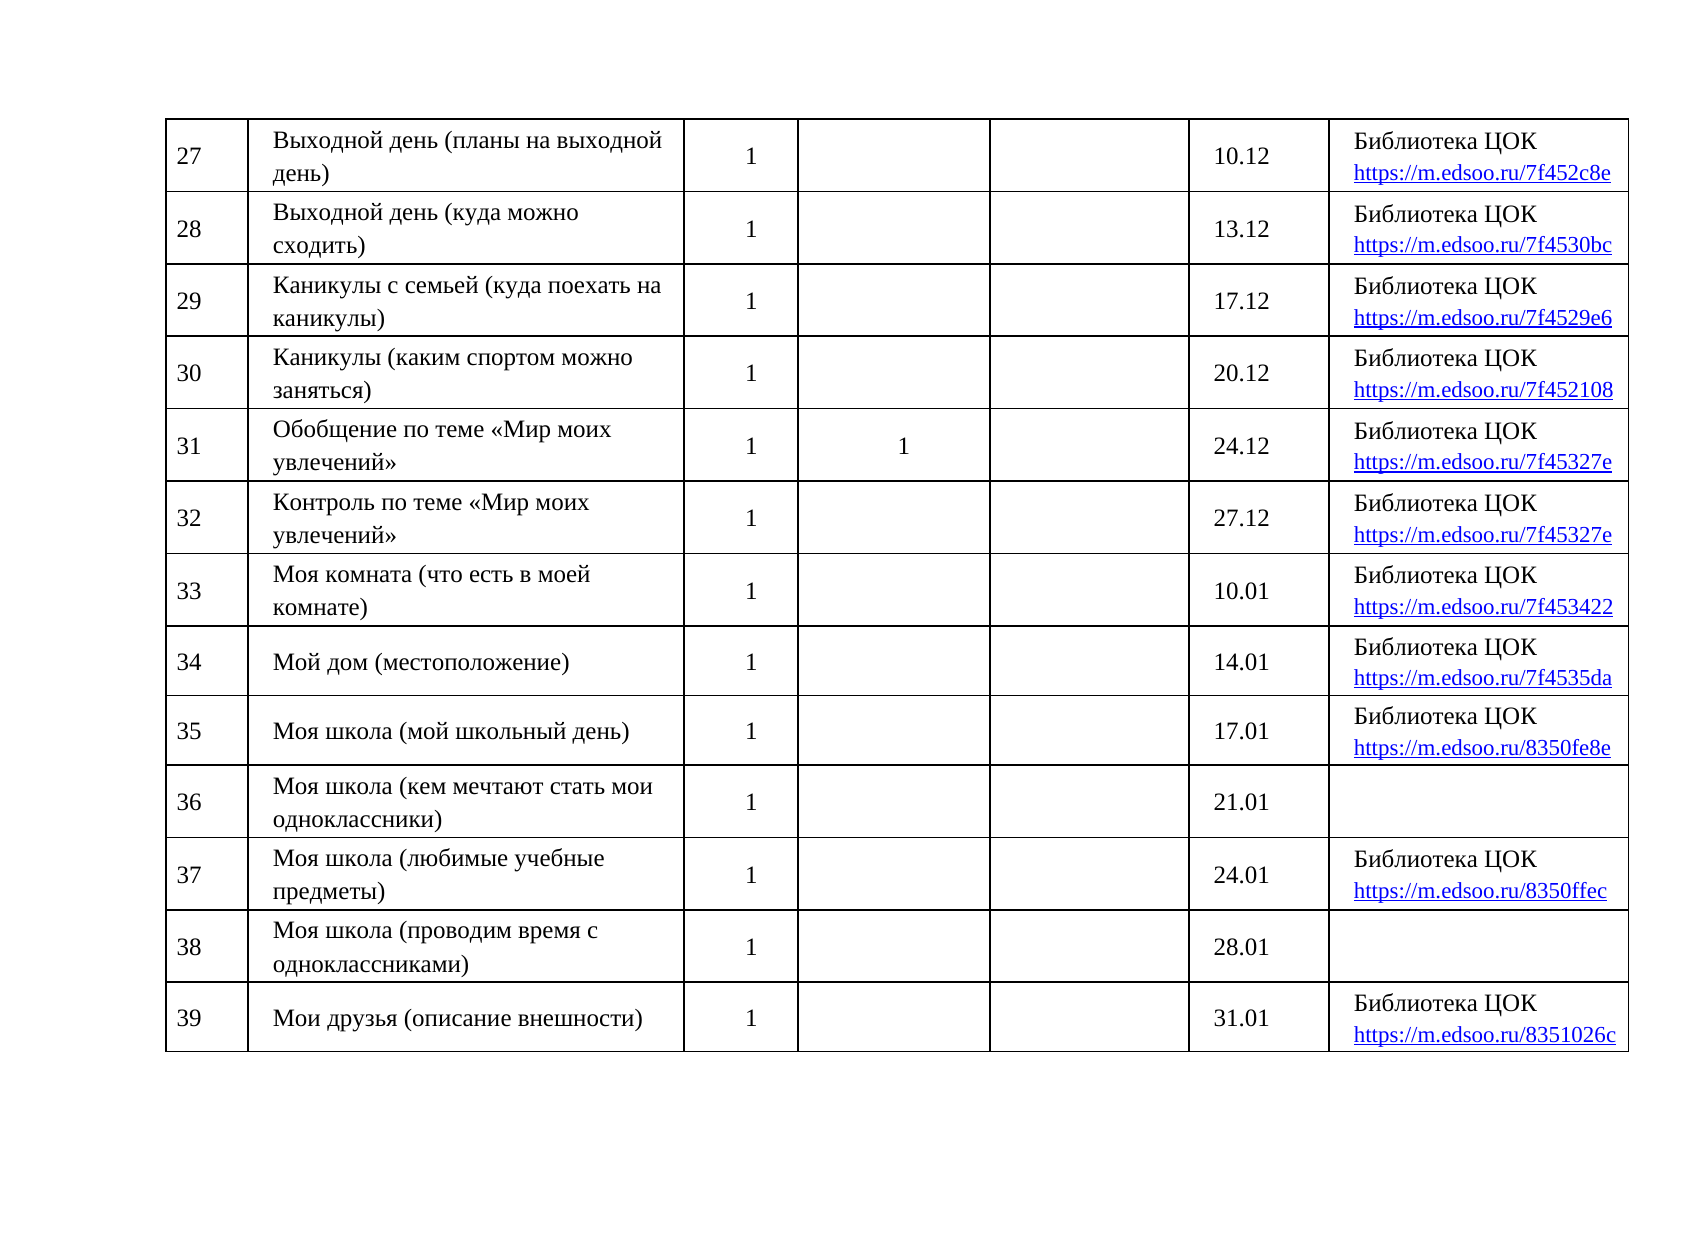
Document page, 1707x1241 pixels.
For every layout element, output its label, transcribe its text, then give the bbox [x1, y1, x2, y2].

table_cell 33 [167, 554, 247, 625]
table_cell 27.12 [1190, 482, 1328, 552]
table_cell Моя школа (мой школьный день) [249, 696, 683, 764]
table_cell [991, 627, 1188, 694]
table_cell Библиотека ЦОК https://m.edsoo.ru/8350fe8e [1330, 696, 1628, 764]
table_cell 1 [685, 482, 797, 552]
table_cell [991, 983, 1188, 1051]
table_cell Выходной день (куда можно сходить) [249, 192, 683, 263]
table_cell 30 [167, 337, 247, 408]
table_cell [991, 265, 1188, 335]
table_cell 1 [685, 983, 797, 1051]
table_cell 10.12 [1190, 120, 1328, 191]
table_cell [991, 337, 1188, 408]
table_cell Библиотека ЦОК https://m.edsoo.ru/7f4529e6 [1330, 265, 1628, 335]
table_cell 24.01 [1190, 838, 1328, 909]
table_cell 1 [685, 627, 797, 694]
table_cell [799, 627, 989, 694]
table_cell 34 [167, 627, 247, 694]
table_cell 1 [685, 554, 797, 625]
table_cell [991, 766, 1188, 836]
table_cell Обобщение по теме «Мир моих увлечений» [249, 409, 683, 480]
table_cell Моя школа (проводим время с одноклассниками) [249, 911, 683, 981]
table_cell 1 [685, 409, 797, 480]
table_cell [991, 482, 1188, 552]
table_cell [799, 838, 989, 909]
table_cell [1330, 766, 1628, 836]
table_cell 39 [167, 983, 247, 1051]
table_cell 1 [685, 911, 797, 981]
table_cell 28 [167, 192, 247, 263]
table_cell 17.01 [1190, 696, 1328, 764]
table_cell Библиотека ЦОК https://m.edsoo.ru/7f45327e [1330, 409, 1628, 480]
table_cell 31.01 [1190, 983, 1328, 1051]
table_cell 1 [685, 192, 797, 263]
table_cell Библиотека ЦОК https://m.edsoo.ru/7f453422 [1330, 554, 1628, 625]
table_cell 1 [685, 120, 797, 191]
table_cell [799, 265, 989, 335]
table_cell 38 [167, 911, 247, 981]
table_cell [799, 554, 989, 625]
table_cell 14.01 [1190, 627, 1328, 694]
table_cell 1 [685, 838, 797, 909]
table_cell Моя комната (что есть в моей комнате) [249, 554, 683, 625]
table_cell 28.01 [1190, 911, 1328, 981]
table_cell [991, 192, 1188, 263]
table_cell 17.12 [1190, 265, 1328, 335]
table_cell Выходной день (планы на выходной день) [249, 120, 683, 191]
table_cell [991, 120, 1188, 191]
table_cell [799, 983, 989, 1051]
table_cell Библиотека ЦОК https://m.edsoo.ru/8350ffec [1330, 838, 1628, 909]
table_cell Библиотека ЦОК https://m.edsoo.ru/7f452108 [1330, 337, 1628, 408]
table_cell 21.01 [1190, 766, 1328, 836]
table_cell [799, 192, 989, 263]
table_cell Библиотека ЦОК https://m.edsoo.ru/7f4530bc [1330, 192, 1628, 263]
table_cell 37 [167, 838, 247, 909]
table_cell Библиотека ЦОК https://m.edsoo.ru/7f452c8e [1330, 120, 1628, 191]
table_cell [991, 409, 1188, 480]
table_cell 29 [167, 265, 247, 335]
table_cell Библиотека ЦОК https://m.edsoo.ru/7f45327e [1330, 482, 1628, 552]
table_cell 36 [167, 766, 247, 836]
table_cell Каникулы (каким спортом можно заняться) [249, 337, 683, 408]
table_cell [799, 911, 989, 981]
table_cell [991, 696, 1188, 764]
table_cell 1 [685, 696, 797, 764]
table_cell Моя школа (кем мечтают стать мои одноклассники) [249, 766, 683, 836]
table_cell Каникулы с семьей (куда поехать на каникулы) [249, 265, 683, 335]
table_cell Контроль по теме «Мир моих увлечений» [249, 482, 683, 552]
table_cell 24.12 [1190, 409, 1328, 480]
table_cell 27 [167, 120, 247, 191]
table_cell [991, 911, 1188, 981]
table_cell Библиотека ЦОК https://m.edsoo.ru/8351026c [1330, 983, 1628, 1051]
table_cell 13.12 [1190, 192, 1328, 263]
table_cell 1 [685, 265, 797, 335]
table_cell 35 [167, 696, 247, 764]
table_cell [799, 120, 989, 191]
table_cell 1 [685, 337, 797, 408]
table_cell Библиотека ЦОК https://m.edsoo.ru/7f4535da [1330, 627, 1628, 694]
table_cell [799, 696, 989, 764]
table_cell Мой дом (местоположение) [249, 627, 683, 694]
table_cell 10.01 [1190, 554, 1328, 625]
table_cell [799, 482, 989, 552]
table_cell [799, 766, 989, 836]
table_cell 1 [799, 409, 989, 480]
table_cell 31 [167, 409, 247, 480]
table_cell [1330, 911, 1628, 981]
table_cell Моя школа (любимые учебные предметы) [249, 838, 683, 909]
table_cell [799, 337, 989, 408]
table_cell 32 [167, 482, 247, 552]
table_cell 1 [685, 766, 797, 836]
table_cell 20.12 [1190, 337, 1328, 408]
table_cell Мои друзья (описание внешности) [249, 983, 683, 1051]
table_cell [991, 838, 1188, 909]
table_cell [991, 554, 1188, 625]
